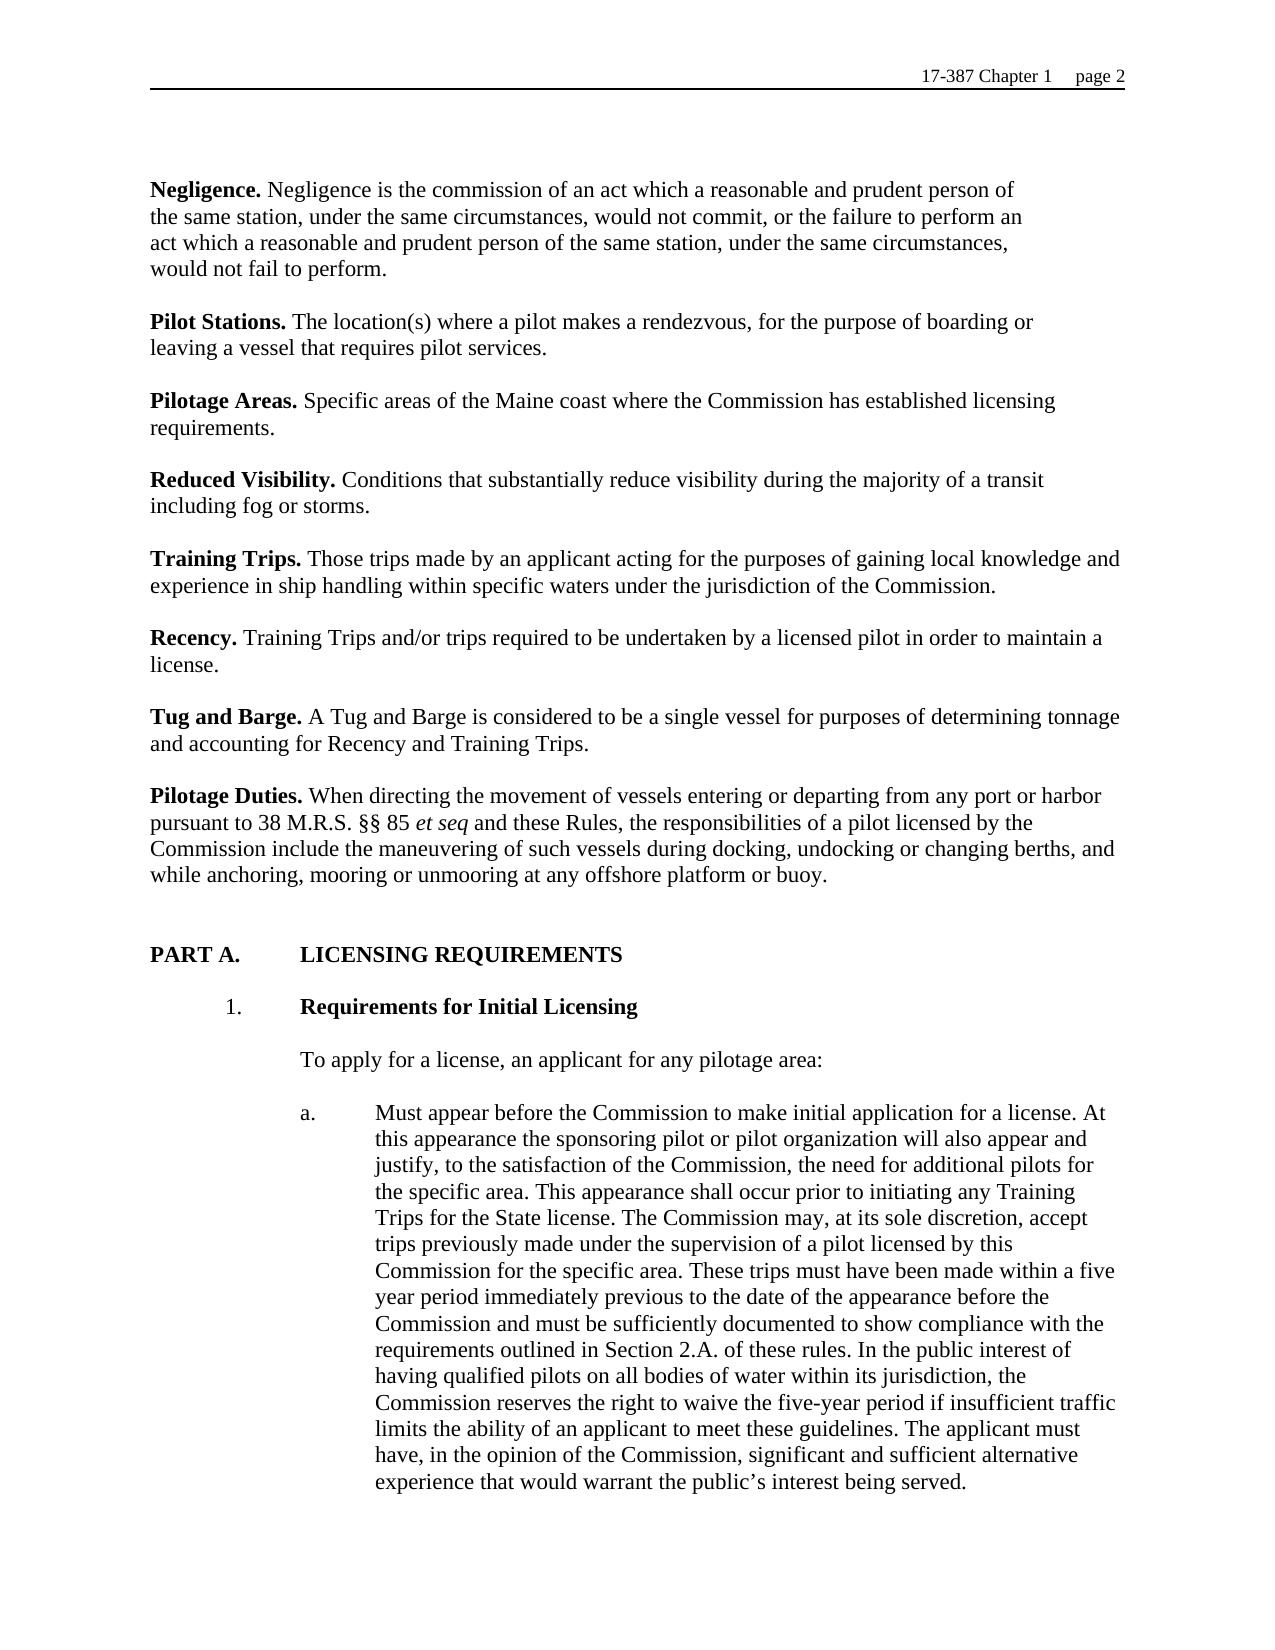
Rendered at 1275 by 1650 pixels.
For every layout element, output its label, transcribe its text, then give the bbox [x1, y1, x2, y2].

text Pilotage Areas. Specific areas of the Maine coast where the Commission has established licensing requirements. [150, 387, 1125, 440]
text 1. Requirements for Initial Licensing [150, 993, 1125, 1020]
text the same station, under the same circumstances, would not commit, or the failure to perform an [150, 203, 1125, 229]
text a. Must appear before the Commission to make initial application for a license. At this appearance the sponsoring pilot or pilot organization will also appear and justify, to the satisfaction of the Commission, the need for additional pilots for the specific area. This appearance shall occur prior to initiating any Training Trips for the State license. The Commission may, at its sole discretion, accept trips previously made under the supervision of a pilot licensed by this Commission for the specific area. These trips must have been made within a five year period immediately previous to the date of the appearance before the Commission and must be sufficiently documented to show compliance with the requirements outlined in Section 2.A. of these rules. In the public interest of having qualified pilots on all bodies of water within its jurisdiction, the Commission reserves the right to waive the five-year period if insufficient traffic limits the ability of an applicant to meet these guidelines. The applicant must have, in the opinion of the Commission, significant and sufficient alternative experience that would warrant the public’s interest being served. [150, 1099, 1125, 1494]
text Training Trips. Those trips made by an applicant acting for the purposes of gaining local knowledge and experience in ship handling within specific waters under the jurisdiction of the Commission. [150, 545, 1125, 598]
text Pilotage Duties. When directing the movement of vessels entering or departing from any port or harbor pursuant to 38 M.R.S. §§ 85 et seq and these Rules, the responsibilities of a pilot licensed by the Commission include the maneuvering of such vessels during docking, undocking or changing berths, and while anchoring, mooring or unmooring at any offshore platform or buoy. [150, 782, 1125, 888]
text Pilot Stations. The location(s) where a pilot makes a rendezvous, for the purpose of boarding or [150, 308, 1125, 334]
text Recency. Training Trips and/or trips required to be undertaken by a licensed pilot in order to maintain a license. [150, 624, 1125, 677]
text Reduced Visibility. Conditions that substantially reduce visibility during the majority of a transit including fog or storms. [150, 466, 1125, 519]
text act which a reasonable and prudent person of the same station, under the same circumstances, [150, 229, 1125, 255]
text would not fail to perform. [150, 255, 1125, 282]
text leaving a vessel that requires pilot services. [150, 334, 1125, 361]
text Negligence. Negligence is the commission of an act which a reasonable and prudent person of [150, 176, 1125, 203]
text Tug and Barge. A Tug and Barge is considered to be a single vessel for purposes of determining tonnage and accounting for Recency and Training Trips. [150, 703, 1125, 756]
text PART A. LICENSING REQUIREMENTS [150, 941, 1125, 967]
text To apply for a license, an applicant for any pilotage area: [150, 1046, 1125, 1072]
